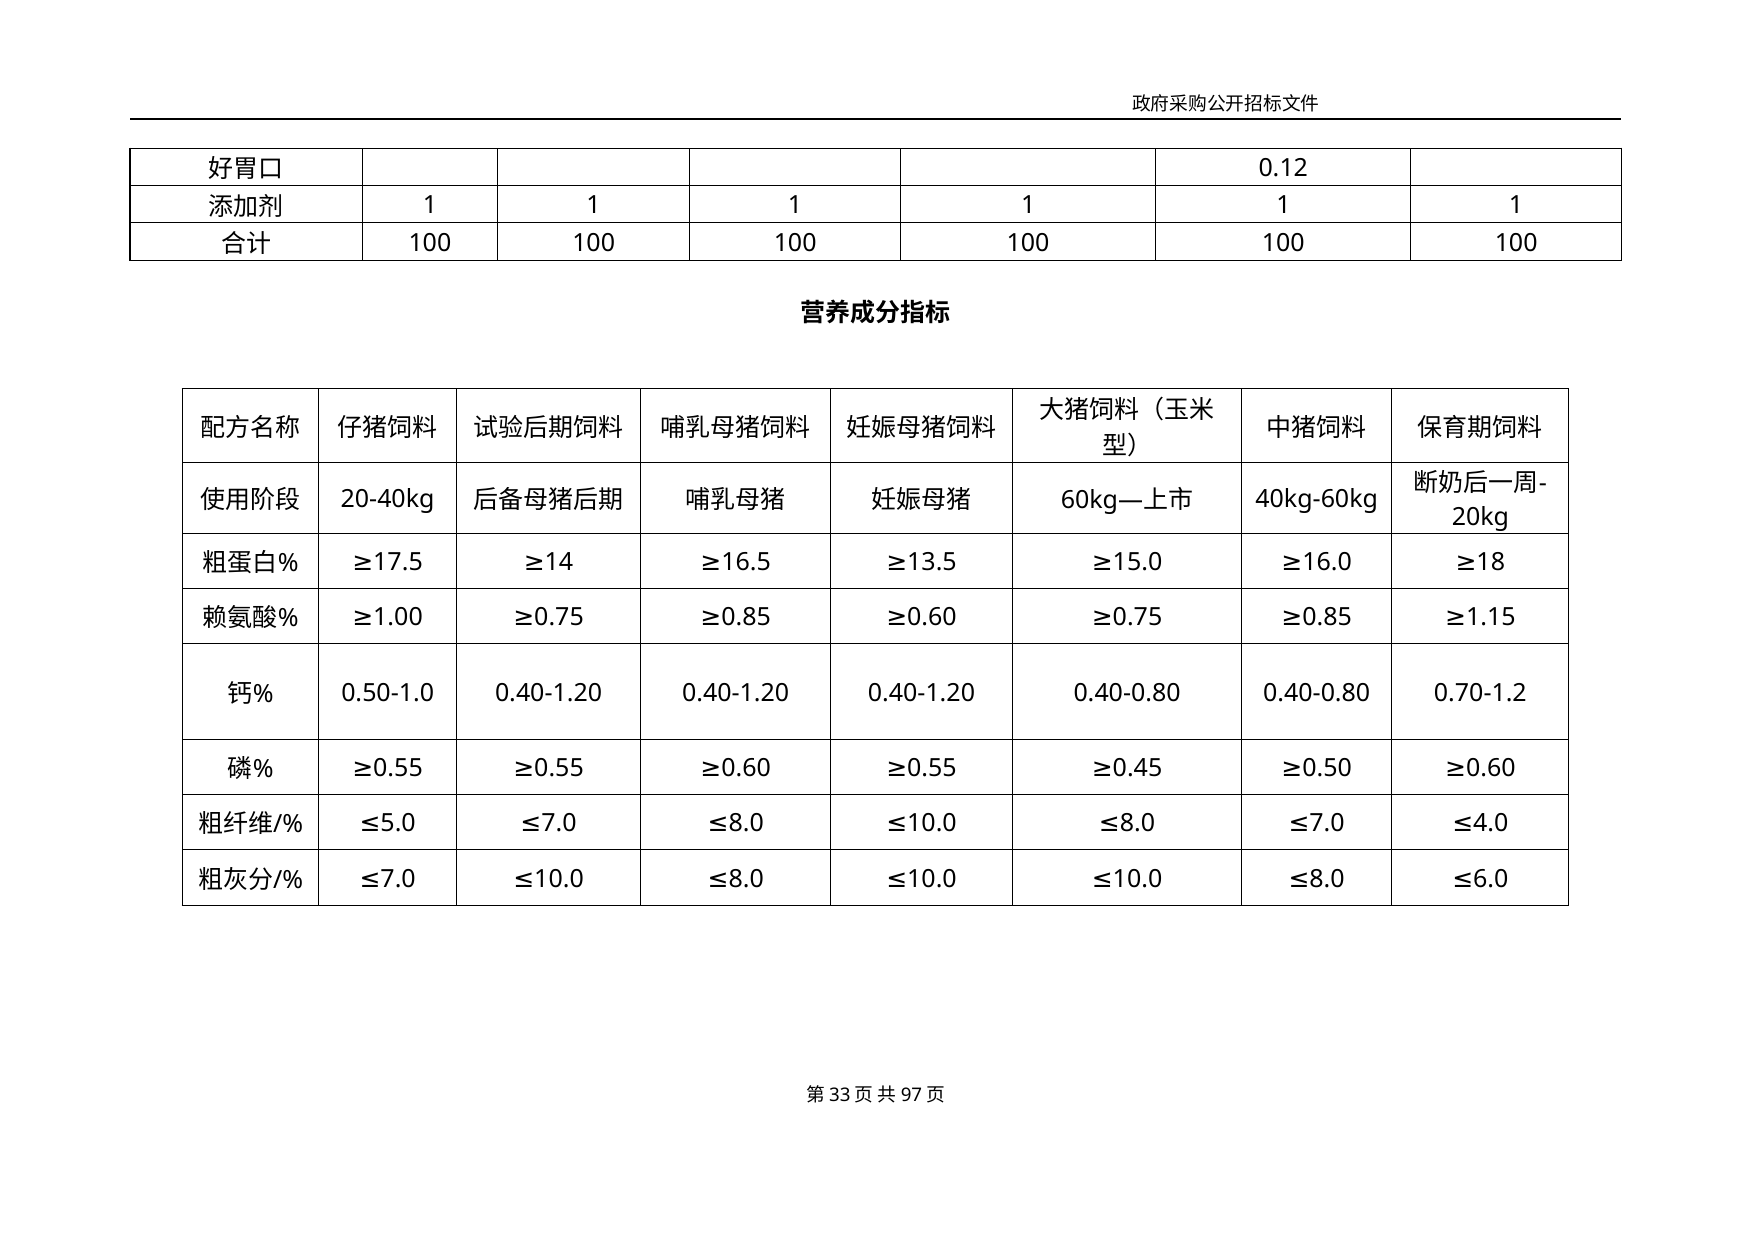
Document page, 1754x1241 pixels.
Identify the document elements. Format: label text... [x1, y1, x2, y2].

table_cell [498, 149, 689, 185]
table_cell ≥0.60 [831, 589, 1012, 642]
table_cell ≤6.0 [1392, 850, 1568, 905]
table_cell 100 [363, 223, 497, 259]
table_cell 60kg—上市 [1013, 463, 1241, 533]
table_cell 0.40-1.20 [831, 644, 1012, 739]
table_cell ≤10.0 [831, 795, 1012, 849]
table_cell ≤10.0 [831, 850, 1012, 905]
table_cell ≤8.0 [1013, 795, 1241, 849]
table_cell 0.12 [1156, 149, 1410, 185]
text 营养成分指标 [130, 292, 1621, 328]
table_header 保育期饲料 [1392, 389, 1568, 462]
table_cell 哺乳母猪 [641, 463, 830, 533]
table_cell 钙% [183, 644, 318, 739]
table_header 中猪饲料 [1242, 389, 1391, 462]
table_cell 100 [1156, 223, 1410, 259]
table_cell ≥16.5 [641, 534, 830, 588]
table_cell ≥16.0 [1242, 534, 1391, 588]
table_header 哺乳母猪饲料 [641, 389, 830, 462]
table_cell 0.50-1.0 [319, 644, 456, 739]
table_cell ≥0.60 [641, 740, 830, 794]
table_cell ≥0.60 [1392, 740, 1568, 794]
table_cell 0.70-1.2 [1392, 644, 1568, 739]
table_cell ≤5.0 [319, 795, 456, 849]
table_cell 0.40-1.20 [457, 644, 640, 739]
table_cell 0.40-0.80 [1242, 644, 1391, 739]
table_cell 断奶后一周-20kg [1392, 463, 1568, 533]
table_cell 1 [1156, 186, 1410, 222]
table_cell [901, 149, 1155, 185]
table_cell 添加剂 [131, 186, 362, 222]
table_cell 100 [690, 223, 900, 259]
table_cell 粗灰分/% [183, 850, 318, 905]
table_cell 0.40-1.20 [641, 644, 830, 739]
table_cell 100 [1411, 223, 1621, 259]
table_cell 1 [901, 186, 1155, 222]
table_cell ≤10.0 [1013, 850, 1241, 905]
table_cell 1 [498, 186, 689, 222]
table_cell [1411, 149, 1621, 185]
table_cell 40kg-60kg [1242, 463, 1391, 533]
table_cell ≥0.85 [1242, 589, 1391, 642]
table_header 妊娠母猪饲料 [831, 389, 1012, 462]
table_cell 好胃口 [131, 149, 362, 185]
table_cell ≥0.50 [1242, 740, 1391, 794]
table_cell 合计 [131, 223, 362, 259]
table_cell 1 [363, 186, 497, 222]
table_cell 0.40-0.80 [1013, 644, 1241, 739]
table_cell ≥0.55 [457, 740, 640, 794]
table_header 试验后期饲料 [457, 389, 640, 462]
table_cell 1 [690, 186, 900, 222]
table_cell 100 [901, 223, 1155, 259]
table_cell 粗纤维/% [183, 795, 318, 849]
table_cell ≤8.0 [1242, 850, 1391, 905]
table_cell 磷% [183, 740, 318, 794]
table_cell ≥15.0 [1013, 534, 1241, 588]
table_cell 妊娠母猪 [831, 463, 1012, 533]
table_cell ≤4.0 [1392, 795, 1568, 849]
table_cell ≤8.0 [641, 795, 830, 849]
table_cell ≤7.0 [319, 850, 456, 905]
table_cell 赖氨酸% [183, 589, 318, 642]
table_cell 粗蛋白% [183, 534, 318, 588]
table_cell 使用阶段 [183, 463, 318, 533]
table_cell ≥0.55 [831, 740, 1012, 794]
table_cell ≥1.15 [1392, 589, 1568, 642]
table_cell ≤10.0 [457, 850, 640, 905]
table_header 配方名称 [183, 389, 318, 462]
table_cell ≤7.0 [1242, 795, 1391, 849]
table_cell 20-40kg [319, 463, 456, 533]
table_header 仔猪饲料 [319, 389, 456, 462]
table_cell ≥1.00 [319, 589, 456, 642]
table_header 大猪饲料（玉米型） [1013, 389, 1241, 462]
table_cell ≥14 [457, 534, 640, 588]
table_cell ≥0.85 [641, 589, 830, 642]
table_cell ≥0.75 [1013, 589, 1241, 642]
table_cell ≥0.75 [457, 589, 640, 642]
table_cell ≥0.55 [319, 740, 456, 794]
table_cell [690, 149, 900, 185]
table_cell 100 [498, 223, 689, 259]
table_cell ≥0.45 [1013, 740, 1241, 794]
table_cell ≥17.5 [319, 534, 456, 588]
table_cell 后备母猪后期 [457, 463, 640, 533]
table_cell ≥18 [1392, 534, 1568, 588]
table_cell ≤8.0 [641, 850, 830, 905]
table_cell 1 [1411, 186, 1621, 222]
table_cell [363, 149, 497, 185]
table_cell ≤7.0 [457, 795, 640, 849]
table_cell ≥13.5 [831, 534, 1012, 588]
